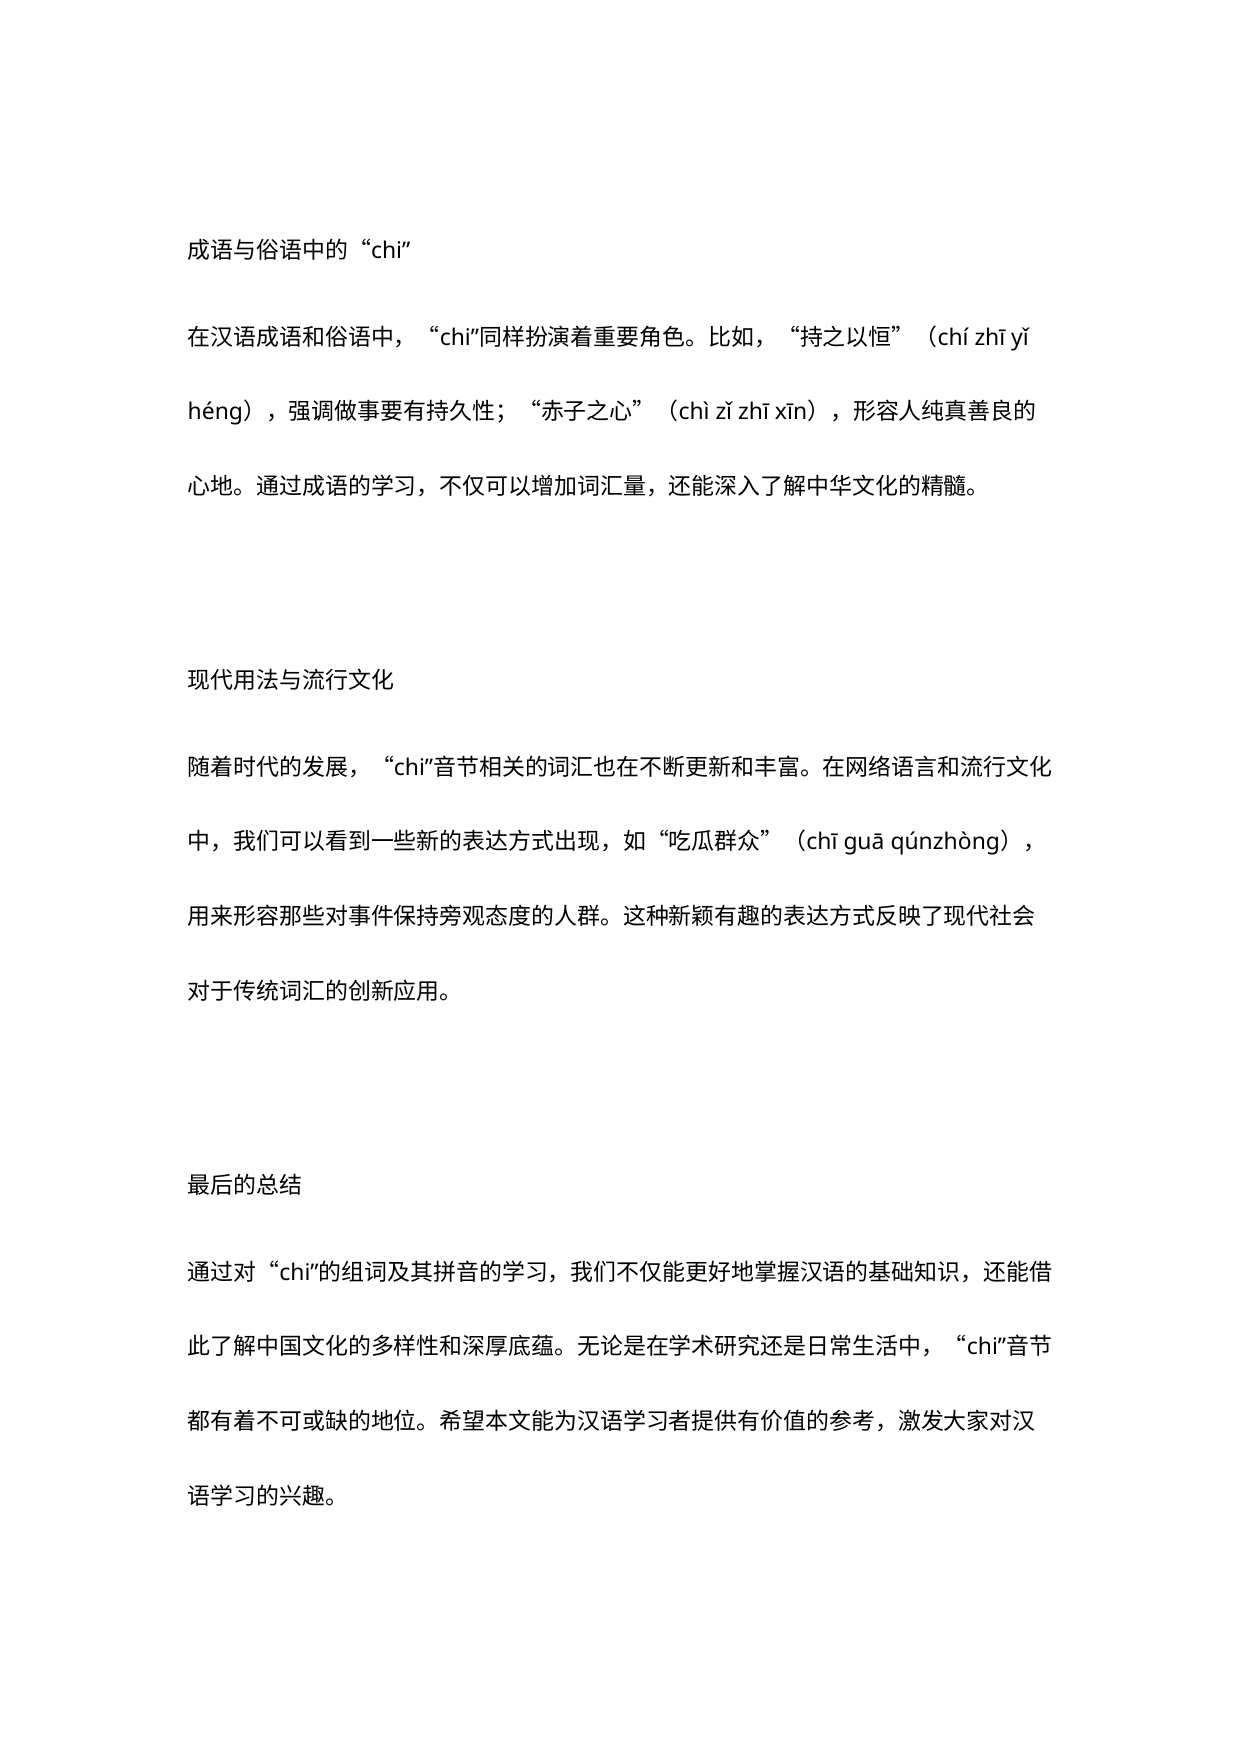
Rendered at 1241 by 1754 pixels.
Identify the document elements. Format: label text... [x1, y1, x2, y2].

text 在汉语成语和俗语中，“chi”同样扮演着重要角色。比如，“持之以恒”（chí zhī yǐ héng），强调做事要有持久性；“赤子之心”（chì zǐ zhī xīn），形容人纯真善良的心地。通过成语的学习，不仅可以增加词汇量，还能深入了解中华文化的精髓。 [187, 302, 1053, 517]
text 随着时代的发展，“chi”音节相关的词汇也在不断更新和丰富。在网络语言和流行文化中，我们可以看到一些新的表达方式出现，如“吃瓜群众”（chī guā qúnzhòng），用来形容那些对事件保持旁观态度的人群。这种新颖有趣的表达方式反映了现代社会对于传统词汇的创新应用。 [187, 733, 1053, 1022]
text 现代用法与流行文化 [187, 646, 1053, 711]
text 通过对“chi”的组词及其拼音的学习，我们不仅能更好地掌握汉语的基础知识，还能借此了解中国文化的多样性和深厚底蕴。无论是在学术研究还是日常生活中，“chi”音节都有着不可或缺的地位。希望本文能为汉语学习者提供有价值的参考，激发大家对汉语学习的兴趣。 [187, 1238, 1053, 1527]
text 成语与俗语中的“chi” [187, 216, 1053, 281]
text 最后的总结 [187, 1151, 1053, 1216]
